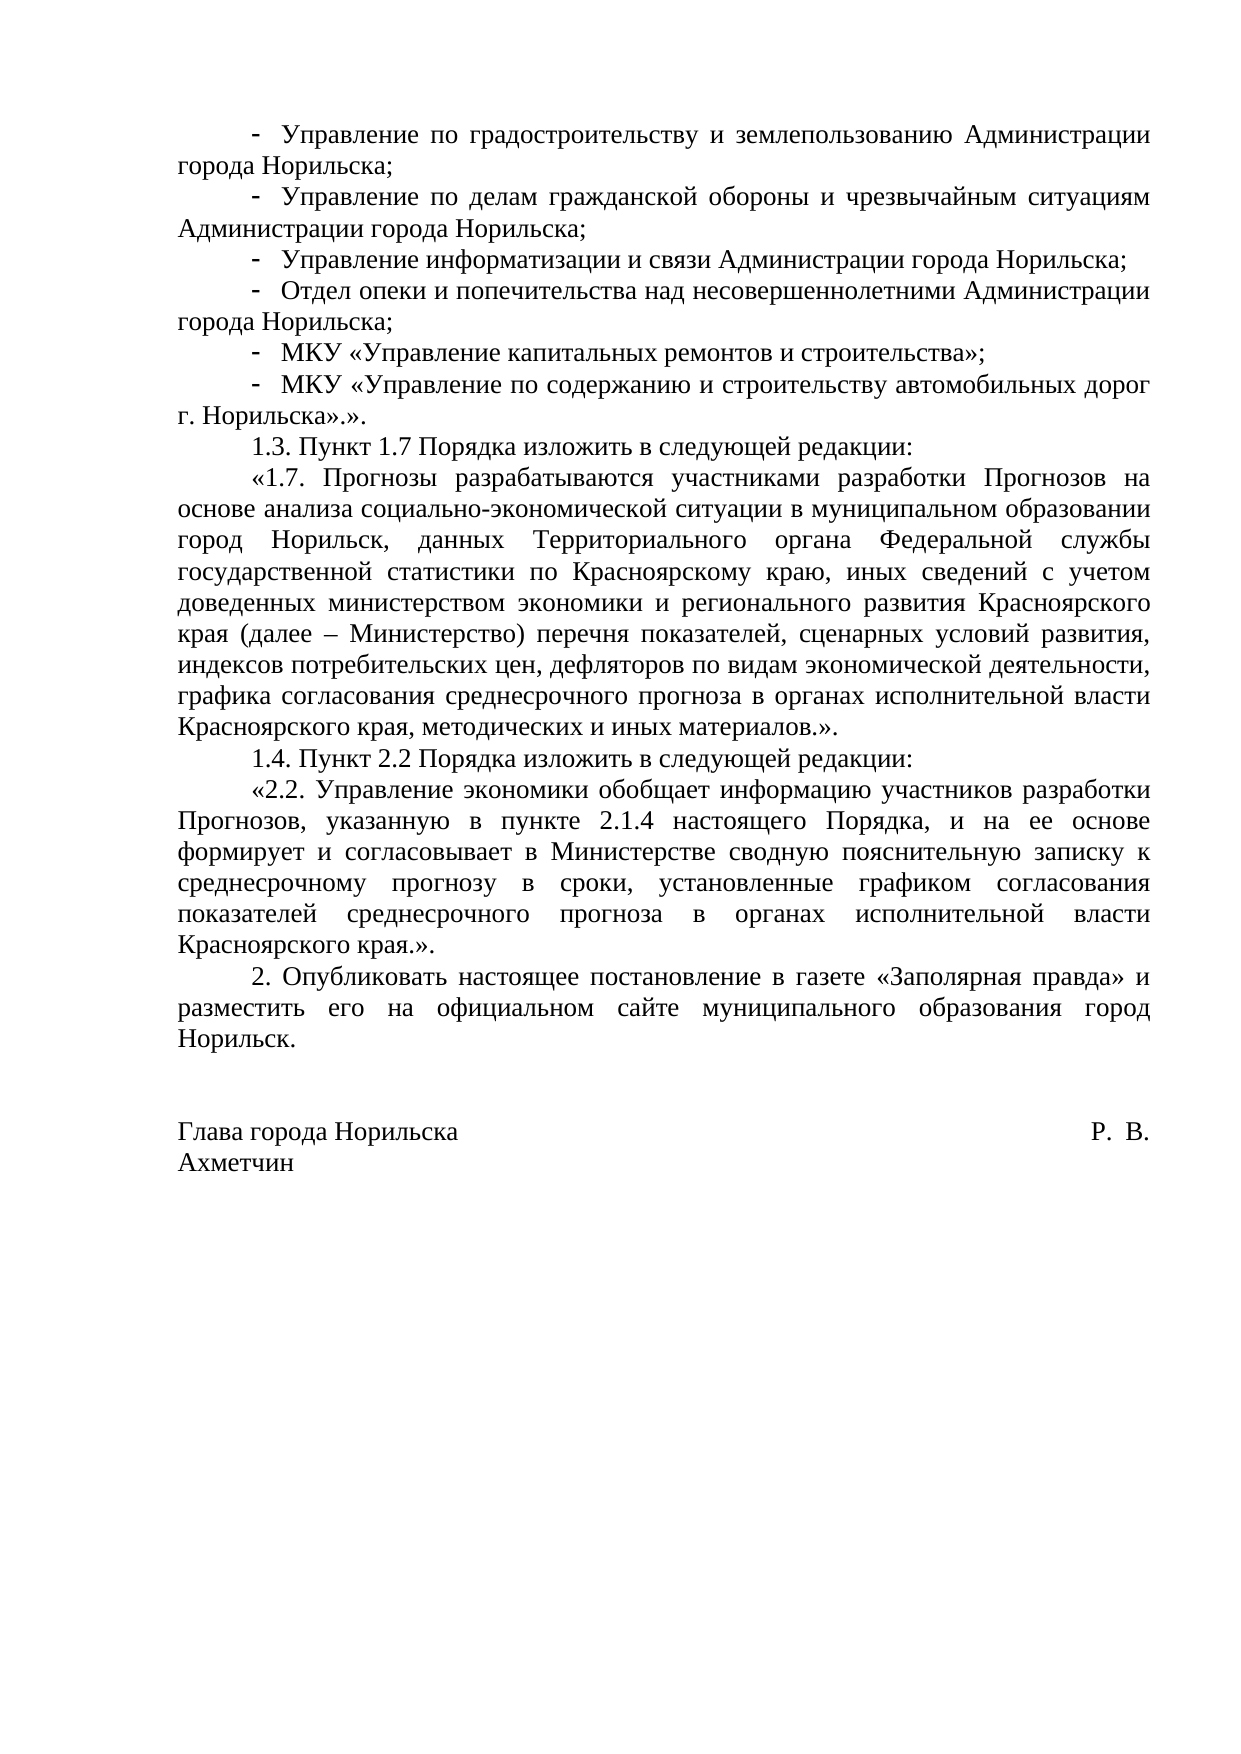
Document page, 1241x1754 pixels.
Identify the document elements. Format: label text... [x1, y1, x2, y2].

text 1.4. Пункт 2.2 Порядка изложить в следующей редакции: [177, 742, 1152, 773]
list Управление по градостроительству и землепользованию Администрации города Норильска; [177, 118, 1152, 181]
list Отдел опеки и попечительства над несовершеннолетними Администрации города Норильска; [177, 274, 1152, 337]
text 1.3. Пункт 1.7 Порядка изложить в следующей редакции: [177, 430, 1152, 461]
list МКУ «Управление по содержанию и строительству автомобильных дорог г. Норильска».». [177, 368, 1152, 430]
list Управление информатизации и связи Администрации города Норильска; [177, 243, 1152, 274]
text «1.7. Прогнозы разрабатываются участниками разработки Прогнозов на основе анализа социально-экономической ситуации в муниципальном образовании город Норильск, данных Территориального органа Федеральной службы государственной статистики по Красноярскому краю, иных сведений с учетом доведенных министерством экономики и регионального развития Красноярского края (далее – Министерство) перечня показателей, сценарных условий развития, индексов потребительских цен, дефляторов по видам экономической деятельности, графика согласования среднесрочного прогноза в органах исполнительной власти Красноярского края, методических и иных материалов.». [177, 461, 1152, 742]
list МКУ «Управление капитальных ремонтов и строительства»; [177, 337, 1152, 368]
list Управление по делам гражданской обороны и чрезвычайным ситуациям Администрации города Норильска; [177, 181, 1152, 243]
text 2. Опубликовать настоящее постановление в газете «Заполярная правда» и разместить его на официальном сайте муниципального образования город Норильск. [177, 960, 1152, 1053]
text «2.2. Управление экономики обобщает информацию участников разработки Прогнозов, указанную в пункте 2.1.4 настоящего Порядка, и на ее основе формирует и согласовывает в Министерстве сводную пояснительную записку к среднесрочному прогнозу в сроки, установленные графиком согласования показателей среднесрочного прогноза в органах исполнительной власти Красноярского края.». [177, 773, 1152, 960]
text Глава города Норильска Р. В. Ахметчин [177, 1115, 1152, 1178]
